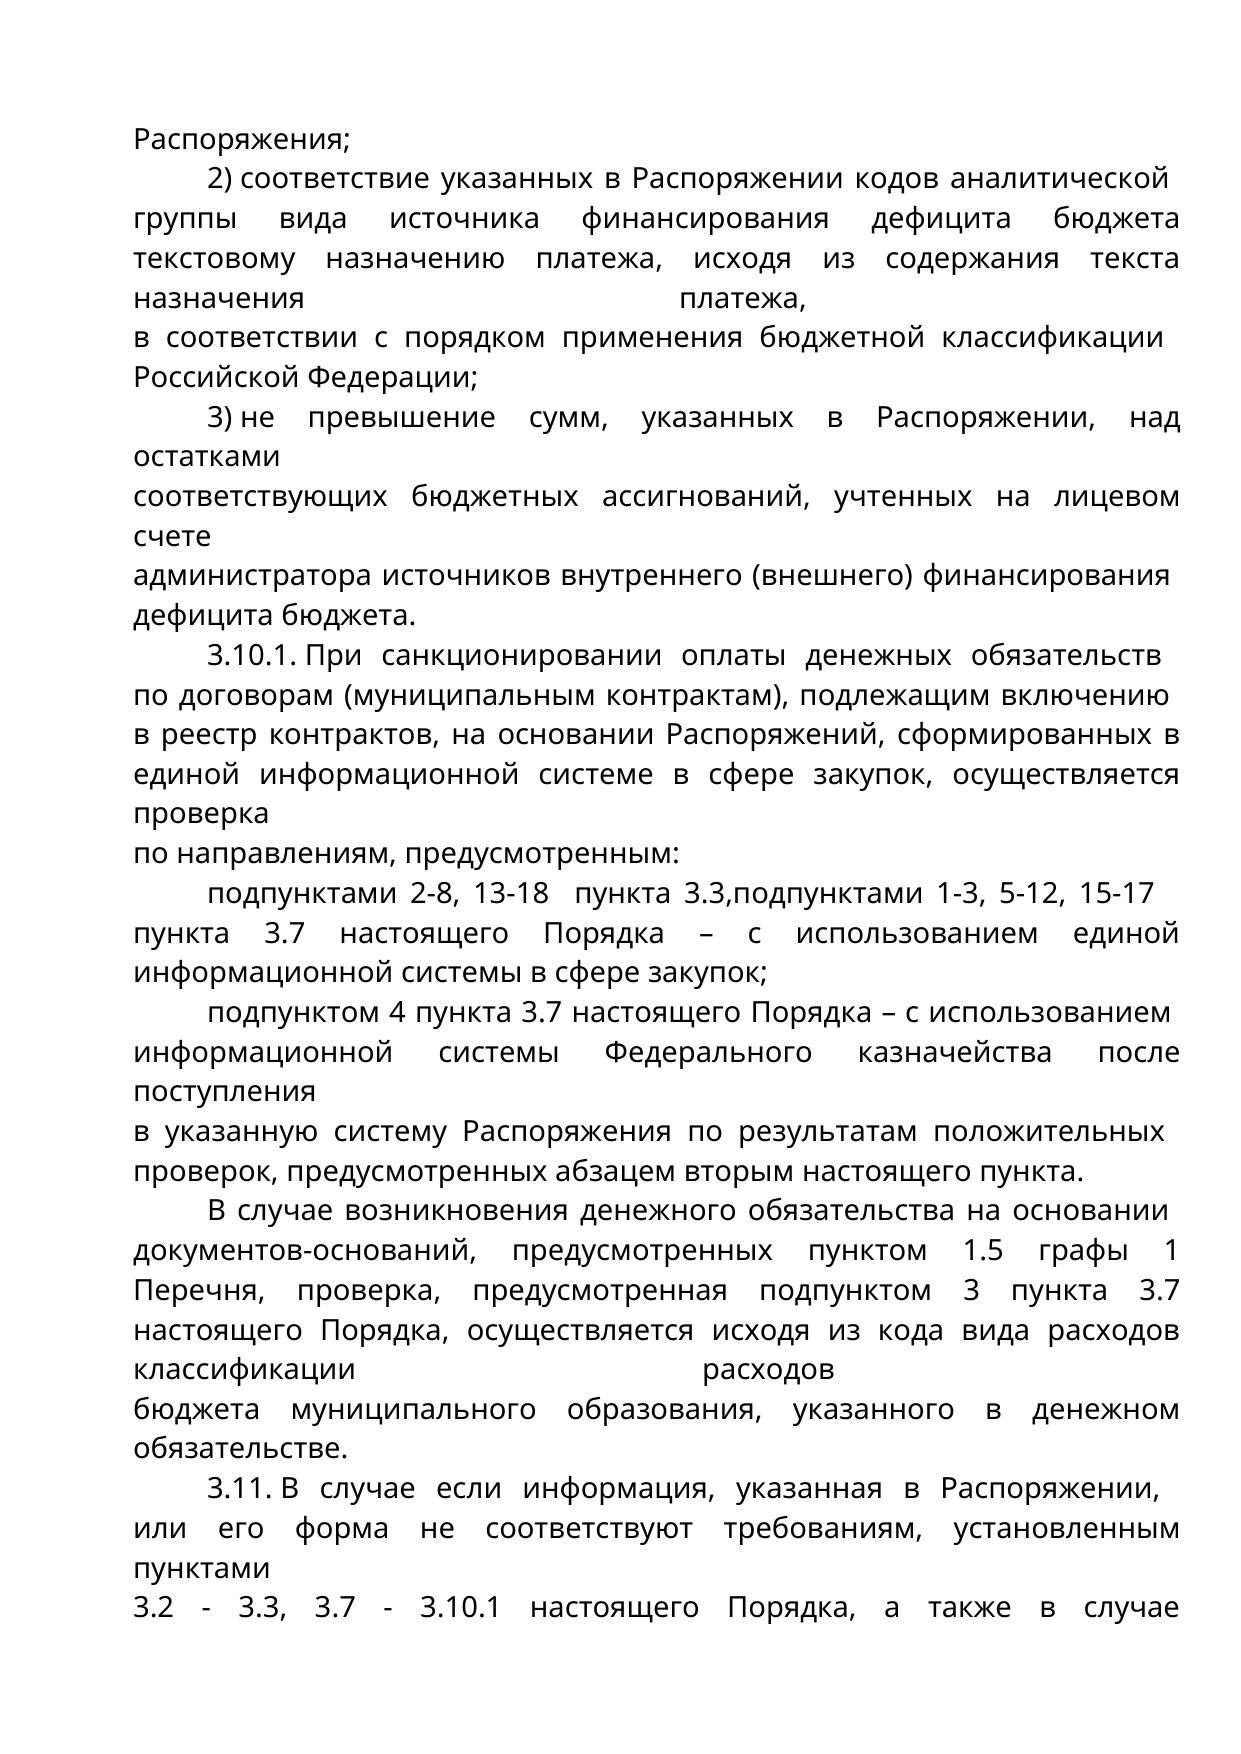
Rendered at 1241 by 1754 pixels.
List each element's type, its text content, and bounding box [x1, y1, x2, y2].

text 3.10.1. При санкционировании оплаты денежных обязательств по договорам (муниципальным контрактам), подлежащим включению в реестр контрактов, на основании Распоряжений, сформированных в единой информационной системе в сфере закупок, осуществляется проверка по направлениям, предусмотренным: [133, 634, 1181, 872]
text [133, 1467, 1181, 1626]
text 2) соответствие указанных в Распоряжении кодов аналитической группы вида источника финансирования дефицита бюджета текстовому назначению платежа, исходя из содержания текста назначения платежа, в соответствии с порядком применения бюджетной классификации Российской Федерации; [133, 158, 1181, 396]
text В случае возникновения денежного обязательства на основании документов-оснований, предусмотренных пунктом 1.5 графы 1 Перечня, проверка, предусмотренная подпунктом 3 пункта 3.7 настоящего Порядка, осуществляется исходя из кода вида расходов классификации расходов бюджета муниципального образования, указанного в денежном обязательстве. [133, 1190, 1181, 1467]
text 3) не превышение сумм, указанных в Распоряжении, над остатками соответствующих бюджетных ассигнований, учтенных на лицевом счете администратора источников внутреннего (внешнего) финансирования дефицита бюджета. [133, 396, 1181, 634]
text подпунктами 2-8, 13-18 пункта 3.3,подпунктами 1-3, 5-12, 15-17 пункта 3.7 настоящего Порядка – с использованием единой информационной системы в сфере закупок; [133, 872, 1181, 991]
text подпунктом 4 пункта 3.7 настоящего Порядка – с использованием информационной системы Федерального казначейства после поступления в указанную систему Распоряжения по результатам положительных проверок, предусмотренных абзацем вторым настоящего пункта. [133, 991, 1181, 1190]
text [133, 118, 1181, 158]
